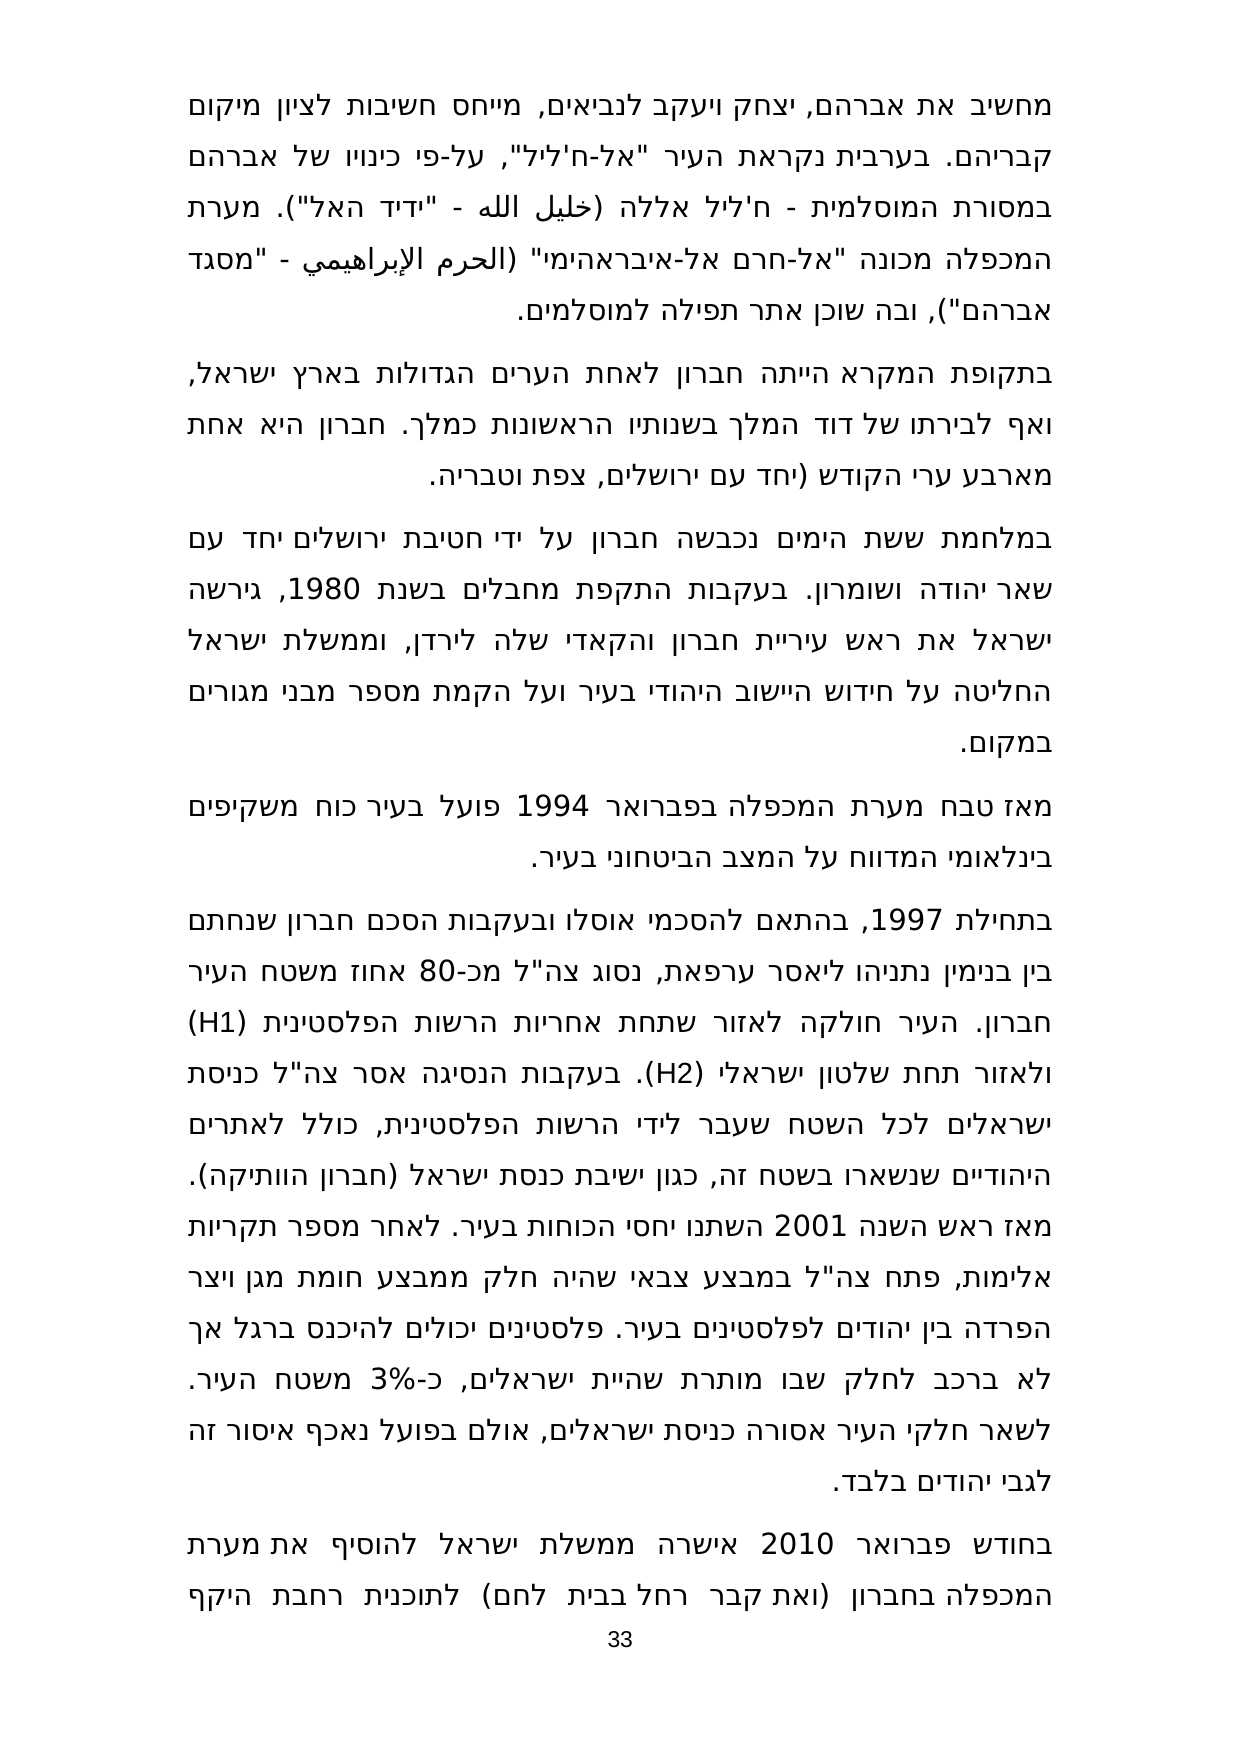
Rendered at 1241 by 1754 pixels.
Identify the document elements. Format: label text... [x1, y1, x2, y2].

text בתחילת 1997, בהתאם להסכמי אוסלו ובעקבות הסכם חברון שנחתם בין בנימין נתניהו ליאסר ערפאת, נסוג צה"ל מכ-80 אחוז משטח העיר חברון. העיר חולקה לאזור שתחת אחריות הרשות הפלסטינית (H1) ולאזור תחת שלטון ישראלי (H2). בעקבות הנסיגה אסר צה"ל כניסת ישראלים לכל השטח שעבר לידי הרשות הפלסטינית, כולל לאתרים היהודיים שנשארו בשטח זה, כגון ישיבת כנסת ישראל (חברון הוותיקה). מאז ראש השנה 2001 השתנו יחסי הכוחות בעיר. לאחר מספר תקריות אלימות, פתח צה"ל במבצע צבאי שהיה חלק ממבצע חומת מגן ויצר הפרדה בין יהודים לפלסטינים בעיר. פלסטינים יכולים להיכנס ברגל אך לא ברכב לחלק שבו מותרת שהיית ישראלים, כ-3% משטח העיר. לשאר חלקי העיר אסורה כניסת ישראלים, אולם בפועל נאכף איסור זה לגבי יהודים בלבד. [187, 903, 1053, 1498]
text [187, 1528, 1053, 1613]
text במלחמת ששת הימים נכבשה חברון על ידי חטיבת ירושלים יחד עם שאר יהודה ושומרון. בעקבות התקפת מחבלים בשנת 1980, גירשה ישראל את ראש עיריית חברון והקאדי שלה לירדן, וממשלת ישראל החליטה על חידוש היישוב היהודי בעיר ועל הקמת מספר מבני מגורים במקום. [187, 522, 1053, 759]
text מאז טבח מערת המכפלה בפברואר 1994 פועל בעיר כוח משקיפים בינלאומי המדווח על המצב הביטחוני בעיר. [187, 789, 1053, 874]
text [187, 89, 1053, 327]
text בתקופת המקרא הייתה חברון לאחת הערים הגדולות בארץ ישראל, ואף לבירתו של דוד המלך בשנותיו הראשונות כמלך. חברון היא אחת מארבע ערי הקודש (יחד עם ירושלים, צפת וטבריה. [187, 356, 1053, 492]
